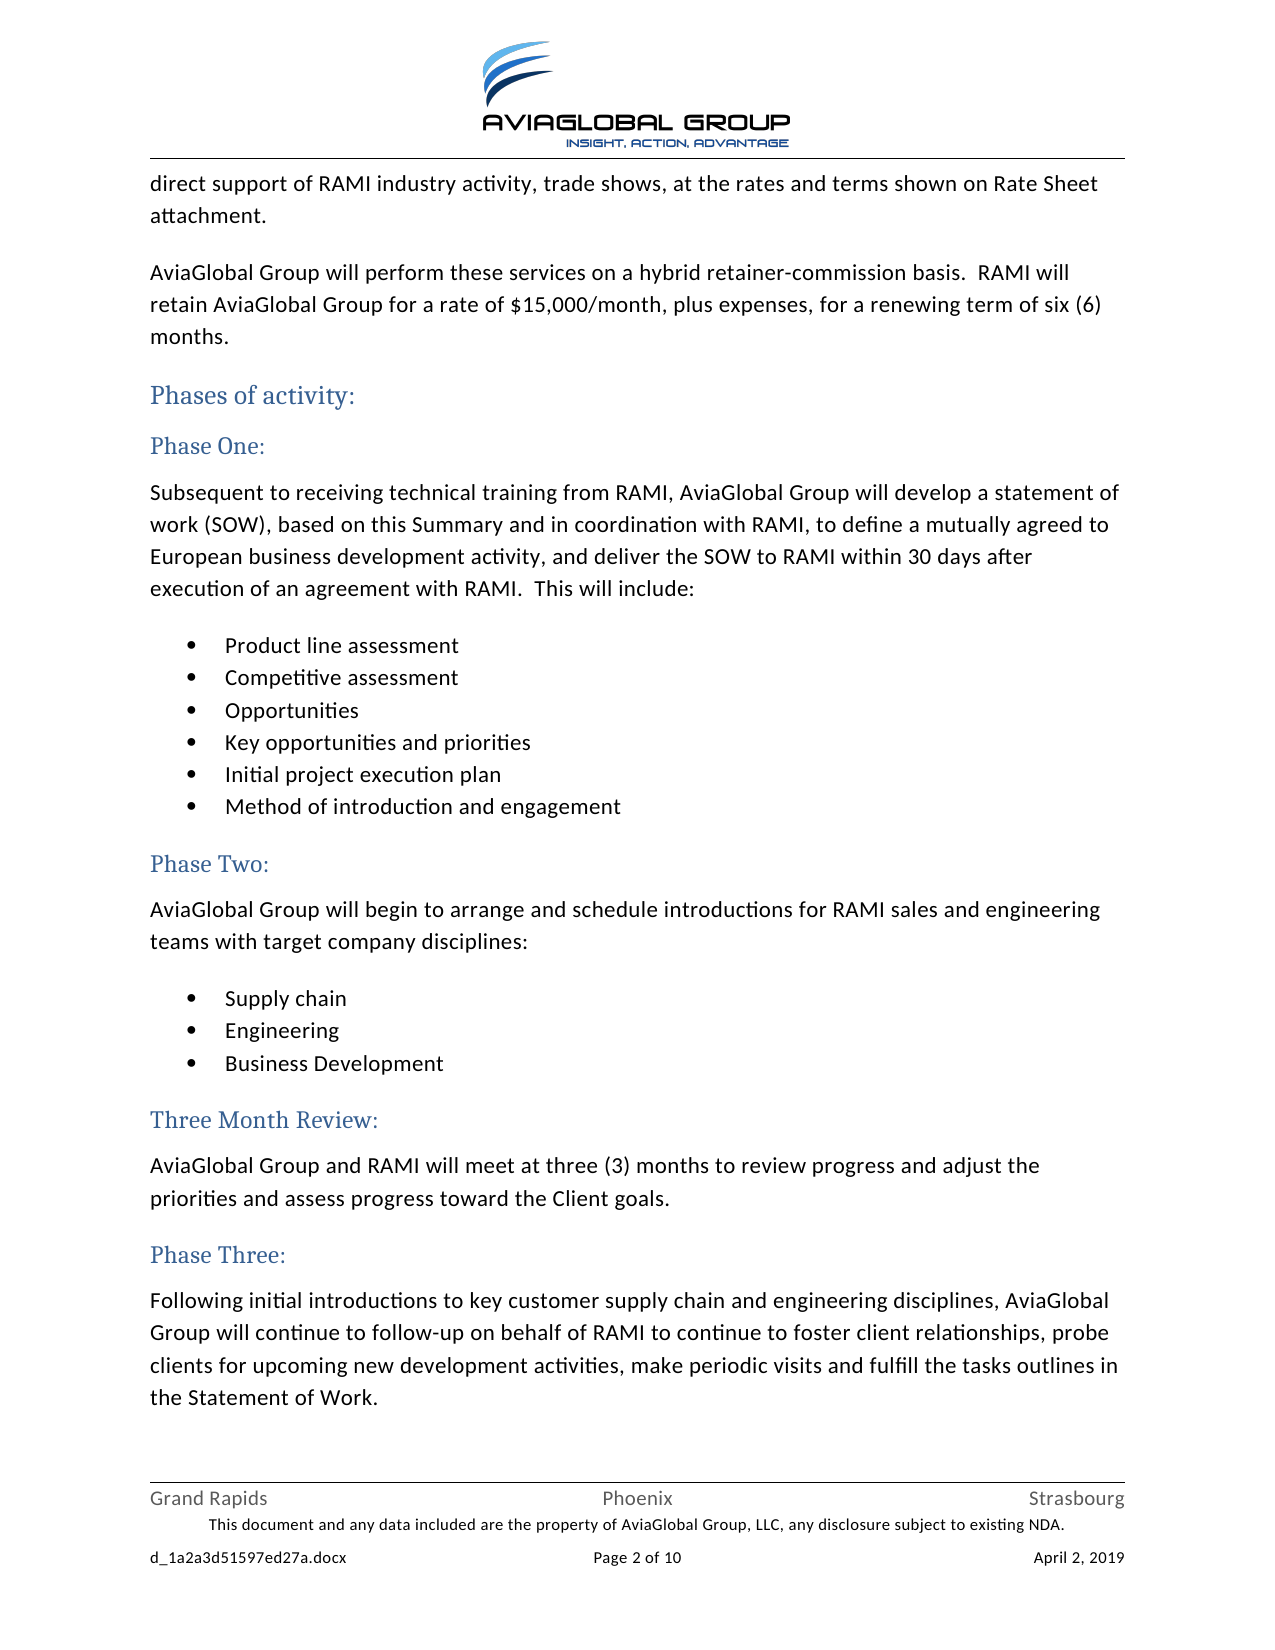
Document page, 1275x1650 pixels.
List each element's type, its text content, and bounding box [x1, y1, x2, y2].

list Supply chain [187, 984, 1125, 1012]
subtitle Phase Three: [150, 1241, 1125, 1269]
subtitle Phase One: [150, 432, 1125, 461]
text AviaGlobal Group will begin to arrange and schedule introductions for RAMI sales and engineering teams with target company disciplines: [150, 895, 1125, 955]
list Competitive assessment [187, 663, 1125, 692]
list Initial project execution plan [187, 760, 1125, 788]
list Engineering [187, 1017, 1125, 1044]
subtitle Phases of activity: [150, 380, 1125, 411]
subtitle Phase Two: [150, 849, 1125, 878]
text AviaGlobal Group and RAMI will meet at three (3) months to review progress and adjust the priorities and assess progress toward the Client goals. [150, 1151, 1125, 1212]
list Business Development [187, 1049, 1125, 1077]
list Opportunities [187, 696, 1125, 724]
list Product line assessment [187, 631, 1125, 659]
text Subsequent to receiving technical training from RAMI, AviaGlobal Group will develop a statement of work (SOW), based on this Summary and in coordination with RAMI, to define a mutually agreed to European business development activity, and deliver the SOW to RAMI within 30 days after execution of an agreement with RAMI. This will include: [150, 478, 1125, 602]
text Following initial introductions to key customer supply chain and engineering disciplines, AviaGlobal Group will continue to follow-up on behalf of RAMI to continue to foster client relationships, probe clients for upcoming new development activities, make periodic visits and fulfill the tasks outlines in the Statement of Work. [150, 1286, 1125, 1411]
list Key opportunities and priorities [187, 728, 1125, 756]
picture [467, 30, 808, 158]
list Method of introduction and engagement [187, 792, 1125, 820]
text AviaGlobal Group will perform these services on a hybrid retainer-commission basis. RAMI will retain AviaGlobal Group for a rate of $15,000/month, plus expenses, for a renewing term of six (6) months. [150, 258, 1125, 351]
subtitle Three Month Review: [150, 1106, 1125, 1135]
